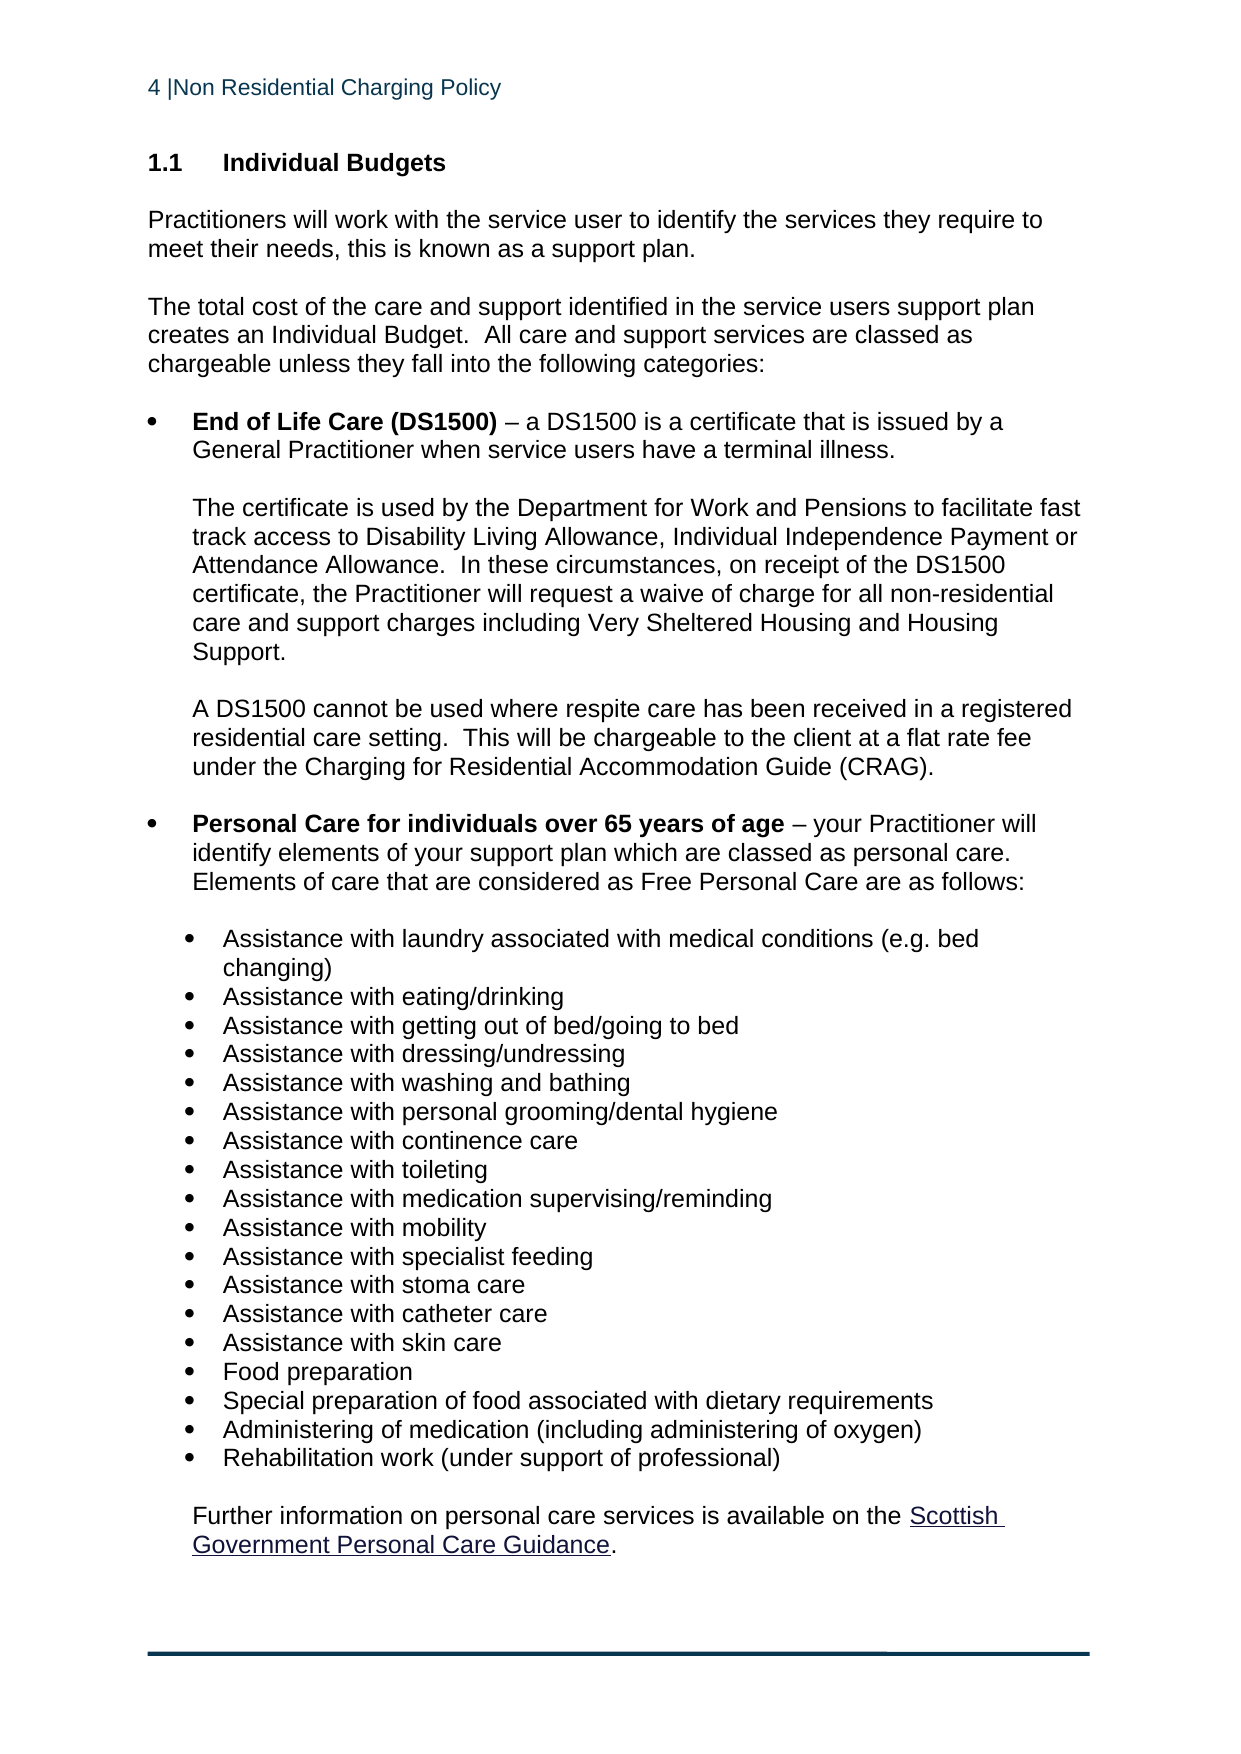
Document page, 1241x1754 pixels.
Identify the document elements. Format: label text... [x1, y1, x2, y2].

list Assistance with catheter care [185, 1299, 1092, 1328]
list Rehabilitation work (under support of professional) [185, 1443, 1092, 1472]
list Assistance with dressing/undressing [185, 1039, 1092, 1068]
list End of Life Care (DS1500) – a DS1500 is a certificate that is issued by a General Practitioner when service users have a terminal illness. [148, 406, 1092, 464]
list Assistance with toileting [185, 1155, 1092, 1184]
list Assistance with medication supervising/reminding [185, 1184, 1092, 1213]
list Food preparation [185, 1357, 1092, 1386]
text The certificate is used by the Department for Work and Pensions to facilitate fast track access to Disability Living Allowance, Individual Independence Payment or Attendance Allowance. In these circumstances, on receipt of the DS1500 certificate, the Practitioner will request a waive of charge for all non-residential care and support charges including Very Sheltered Housing and Housing Support. [192, 493, 1092, 665]
list Personal Care for individuals over 65 years of age – your Practitioner will identify elements of your support plan which are classed as personal care. Elements of care that are considered as Free Personal Care are as follows: [148, 809, 1092, 895]
list Assistance with specialist feeding [185, 1241, 1092, 1270]
list Assistance with eating/drinking [185, 982, 1092, 1011]
list Assistance with continence care [185, 1126, 1092, 1155]
text 1.1 Individual Budgets [148, 148, 1092, 176]
list Assistance with getting out of bed/going to bed [185, 1011, 1092, 1039]
list Assistance with laundry associated with medical conditions (e.g. bed changing) [185, 924, 1092, 982]
text The total cost of the care and support identified in the service users support plan creates an Individual Budget. All care and support services are classed as chargeable unless they fall into the following categories: [148, 291, 1092, 378]
text A DS1500 cannot be used where respite care has been received in a registered residential care setting. This will be chargeable to the client at a flat rate fee under the Charging for Residential Accommodation Guide (CRAG). [192, 694, 1092, 780]
text Further information on personal care services is available on the Scottish Government Personal Care Guidance. [192, 1501, 1092, 1558]
list Assistance with washing and bathing [185, 1068, 1092, 1097]
list Administering of medication (including administering of oxygen) [185, 1414, 1092, 1443]
list Special preparation of food associated with dietary requirements [185, 1386, 1092, 1414]
list Assistance with stoma care [185, 1270, 1092, 1299]
text Practitioners will work with the service user to identify the services they require to meet their needs, this is known as a support plan. [148, 205, 1092, 263]
list Assistance with personal grooming/dental hygiene [185, 1097, 1092, 1126]
list Assistance with skin care [185, 1328, 1092, 1357]
list Assistance with mobility [185, 1213, 1092, 1241]
